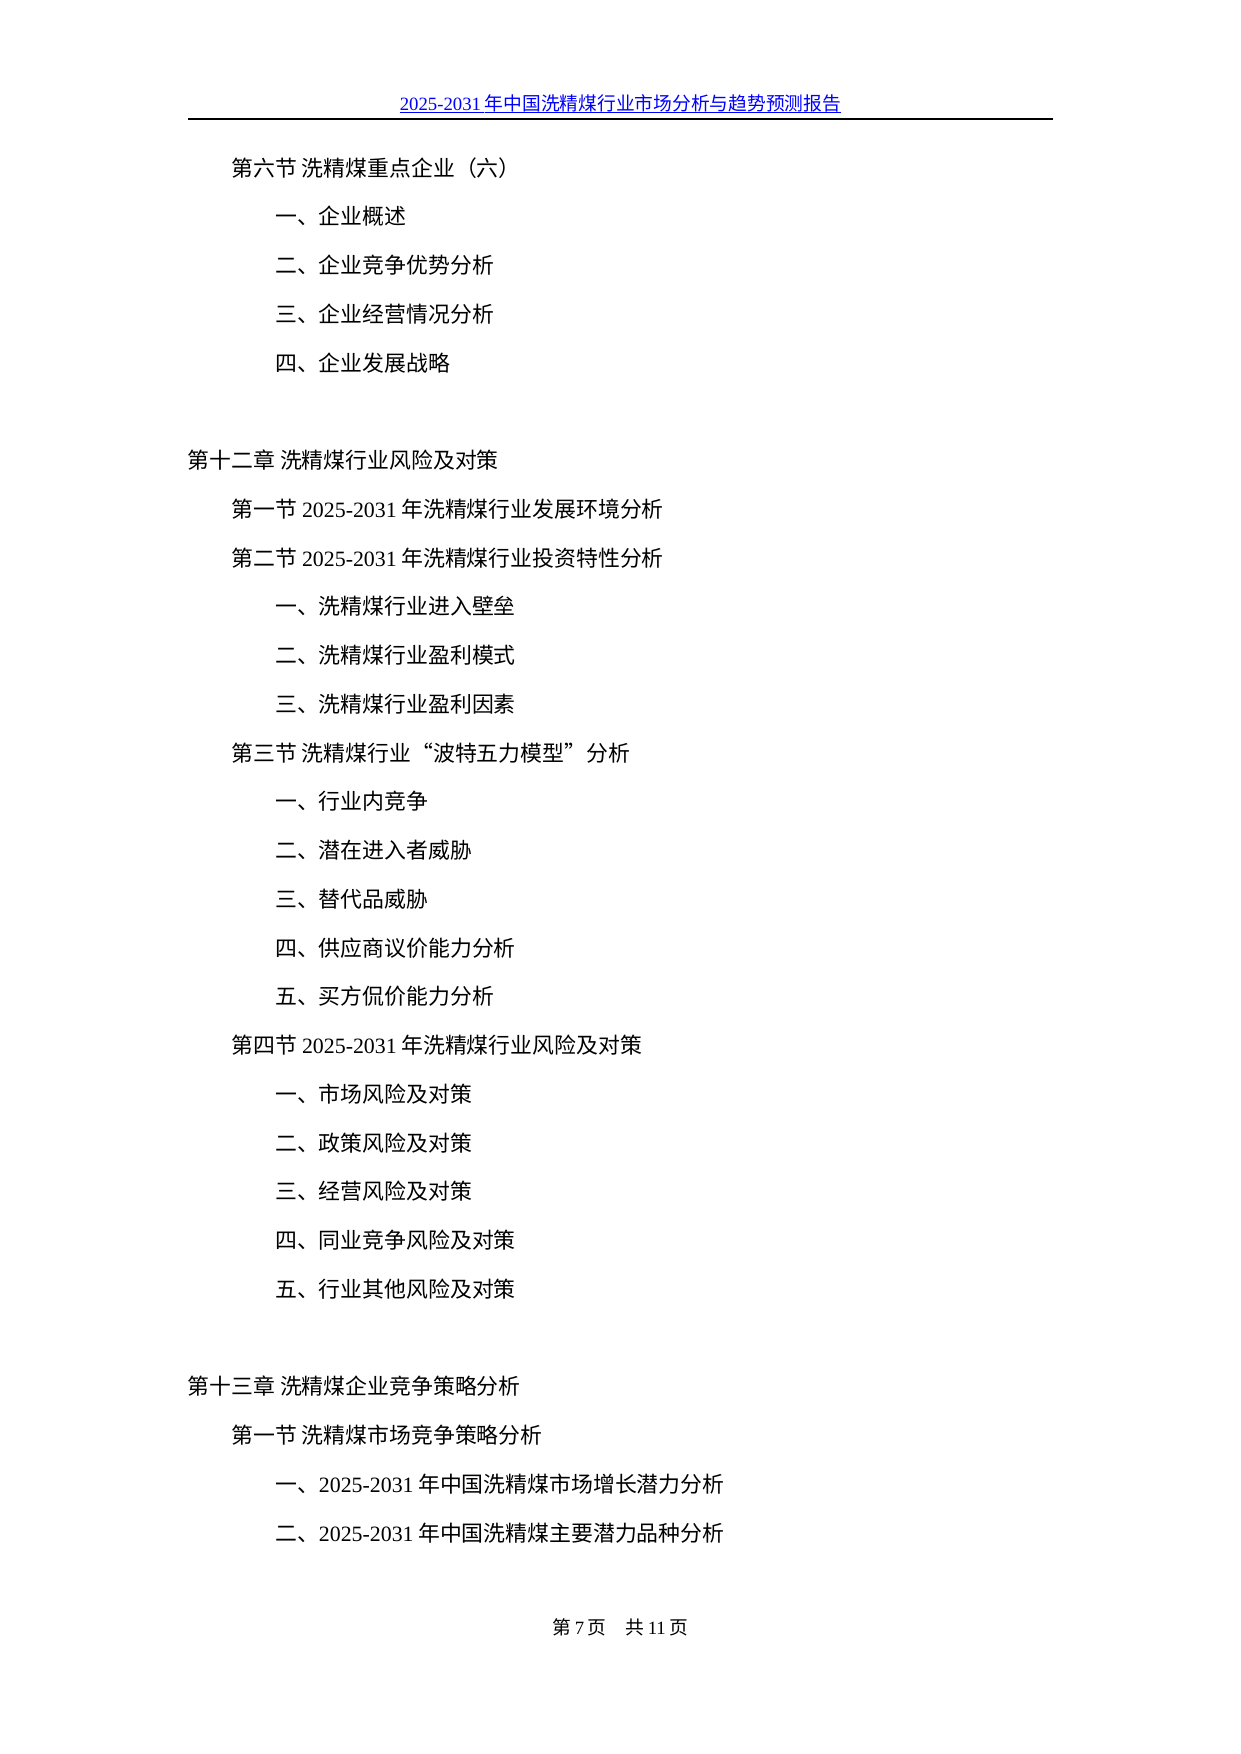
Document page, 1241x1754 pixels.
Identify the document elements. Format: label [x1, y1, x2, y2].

text [187, 150, 1053, 1548]
